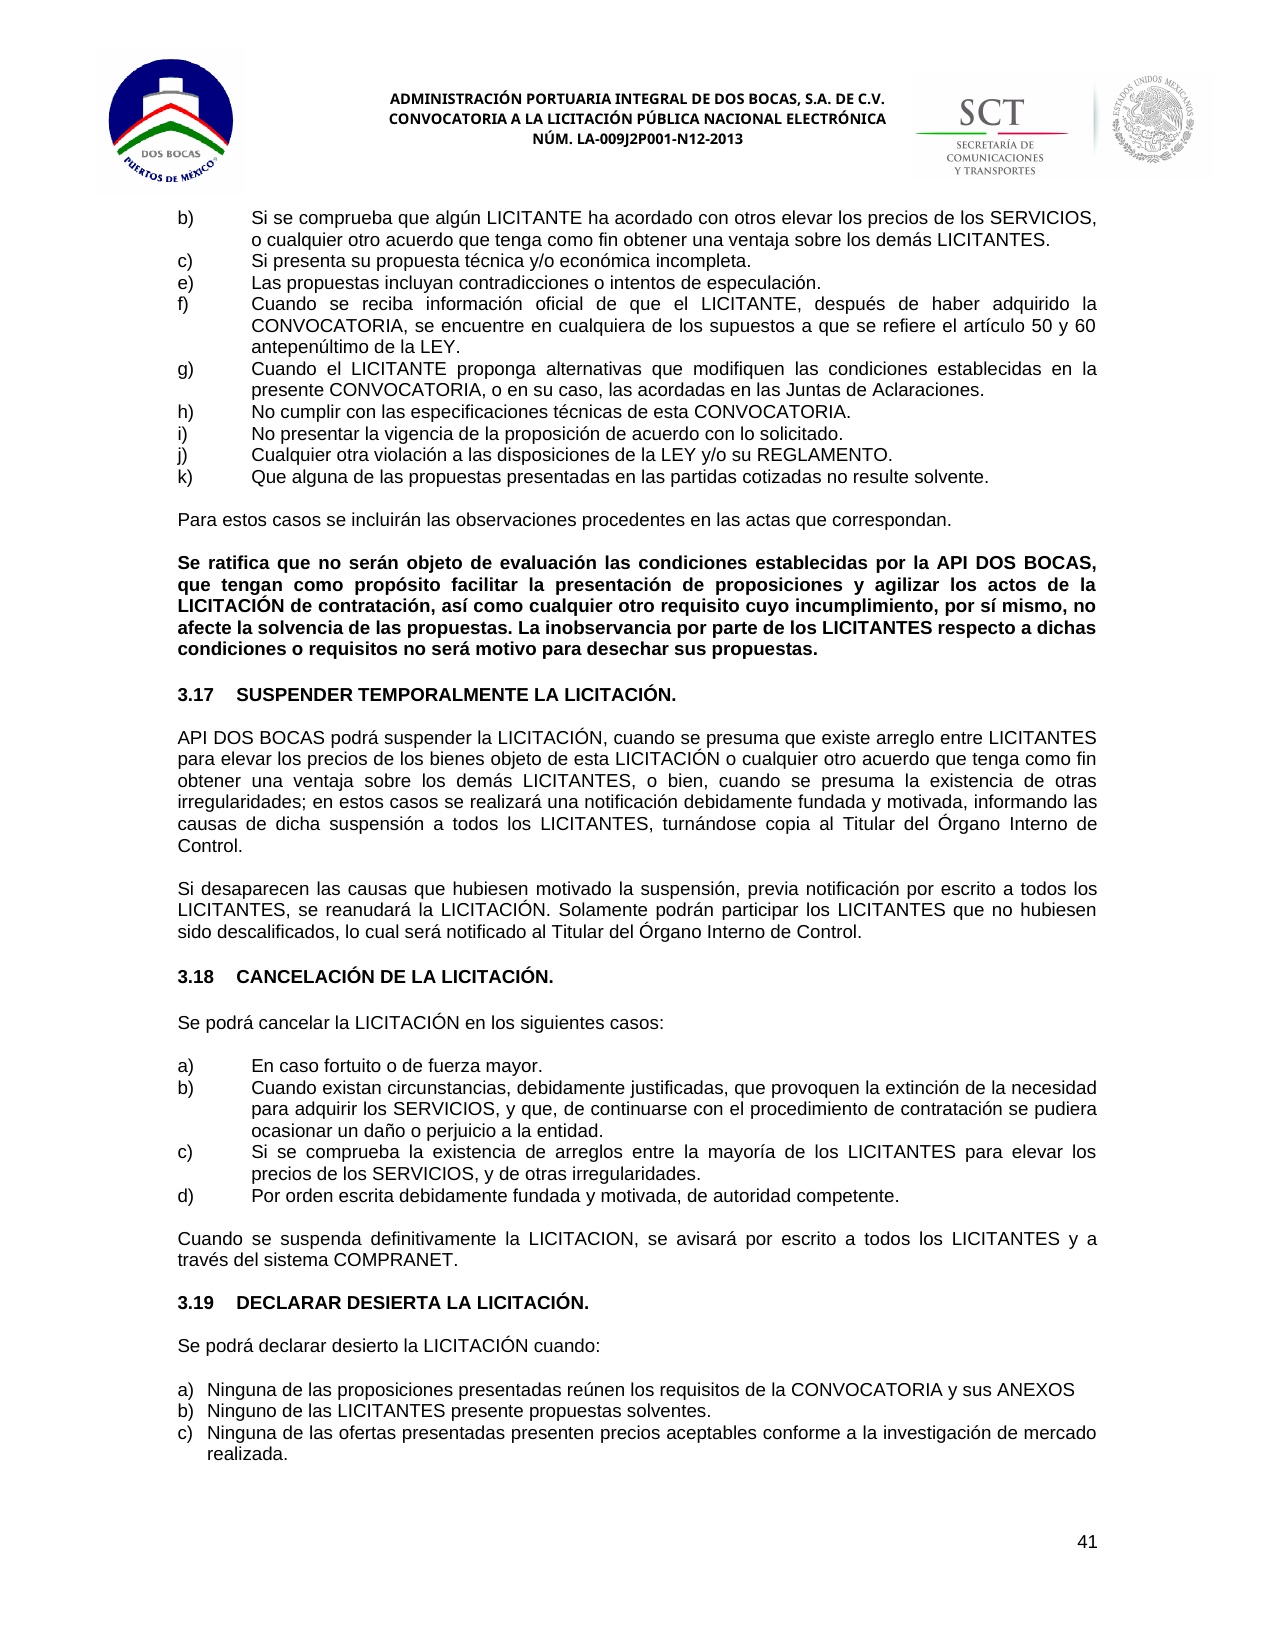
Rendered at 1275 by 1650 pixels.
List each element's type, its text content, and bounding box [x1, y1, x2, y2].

picture [95, 46, 247, 196]
text g) Cuando el LICITANTE proponga alternativas que modifiquen las condiciones establecidas en la presente CONVOCATORIA, o en su caso, las acordadas en las Juntas de Aclaraciones. [177, 358, 1098, 401]
list Ninguna de las ofertas presentadas presenten precios aceptables conforme a la investigación de mercado realizada. [177, 1422, 1098, 1465]
text e) Las propuestas incluyan contradicciones o intentos de especulación. [177, 271, 1098, 293]
text c) Si presenta su propuesta técnica y/o económica incompleta. [177, 250, 1098, 271]
text b) Cuando existan circunstancias, debidamente justificadas, que provoquen la extinción de la necesidad para adquirir los SERVICIOS, y que, de continuarse con el procedimiento de contratación se pudiera ocasionar un daño o perjuicio a la entidad. [177, 1077, 1098, 1141]
text Cuando se suspenda definitivamente la LICITACION, se avisará por escrito a todos los LICITANTES y a través del sistema COMPRANET. [177, 1227, 1098, 1271]
text h) No cumplir con las especificaciones técnicas de esta CONVOCATORIA. [177, 401, 1098, 422]
text Para estos casos se incluirán las observaciones procedentes en las actas que correspondan. [177, 509, 1098, 530]
text a) En caso fortuito o de fuerza mayor. [177, 1055, 1098, 1077]
text API DOS BOCAS podrá suspender la LICITACIÓN, cuando se presuma que existe arreglo entre LICITANTES para elevar los precios de los bienes objeto de esta LICITACIÓN o cualquier otro acuerdo que tenga como fin obtener una ventaja sobre los demás LICITANTES, o bien, cuando se presuma la existencia de otras irregularidades; en estos casos se realizará una notificación debidamente fundada y motivada, informando las causas de dicha suspensión a todos los LICITANTES, turnándose copia al Titular del Órgano Interno de Control. [177, 727, 1098, 856]
text Se podrá declarar desierto la LICITACIÓN cuando: [177, 1335, 1098, 1357]
text 3.17 SUSPENDER TEMPORALMENTE LA LICITACIÓN. [177, 683, 1098, 705]
text b) Si se comprueba que algún LICITANTE ha acordado con otros elevar los precios de los SERVICIOS, o cualquier otro acuerdo que tenga como fin obtener una ventaja sobre los demás LICITANTES. [177, 207, 1098, 250]
text 3.19 DECLARAR DESIERTA LA LICITACIÓN. [177, 1292, 1098, 1314]
text f) Cuando se reciba información oficial de que el LICITANTE, después de haber adquirido la CONVOCATORIA, se encuentre en cualquiera de los supuestos a que se refiere el artículo 50 y 60 antepenúltimo de la LEY. [177, 293, 1098, 358]
text k) Que alguna de las propuestas presentadas en las partidas cotizadas no resulte solvente. [177, 466, 1098, 487]
text Se podrá cancelar la LICITACIÓN en los siguientes casos: [177, 1012, 1098, 1033]
text i) No presentar la vigencia de la proposición de acuerdo con lo solicitado. [177, 422, 1098, 444]
text d) Por orden escrita debidamente fundada y motivada, de autoridad competente. [177, 1184, 1098, 1206]
text 3.18 CANCELACIÓN DE LA LICITACIÓN. [177, 966, 1098, 988]
text Se ratifica que no serán objeto de evaluación las condiciones establecidas por la API DOS BOCAS, que tengan como propósito facilitar la presentación de proposiciones y agilizar los actos de la LICITACIÓN de contratación, así como cualquier otro requisito cuyo incumplimiento, por sí mismo, no afecte la solvencia de las propuestas. La inobservancia por parte de los LICITANTES respecto a dichas condiciones o requisitos no será motivo para desechar sus propuestas. [177, 552, 1098, 659]
text Si desaparecen las causas que hubiesen motivado la suspensión, previa notificación por escrito a todos los LICITANTES, se reanudará la LICITACIÓN. Solamente podrán participar los LICITANTES que no hubiesen sido descalificados, lo cual será notificado al Titular del Órgano Interno de Control. [177, 878, 1098, 942]
list Ninguna de las proposiciones presentadas reúnen los requisitos de la CONVOCATORIA y sus ANEXOS [177, 1378, 1098, 1400]
text j) Cualquier otra violación a las disposiciones de la LEY y/o su REGLAMENTO. [177, 444, 1098, 466]
list Ninguno de las LICITANTES presente propuestas solventes. [177, 1400, 1098, 1422]
text c) Si se comprueba la existencia de arreglos entre la mayoría de los LICITANTES para elevar los precios de los SERVICIOS, y de otras irregularidades. [177, 1141, 1098, 1184]
picture [911, 73, 1216, 179]
